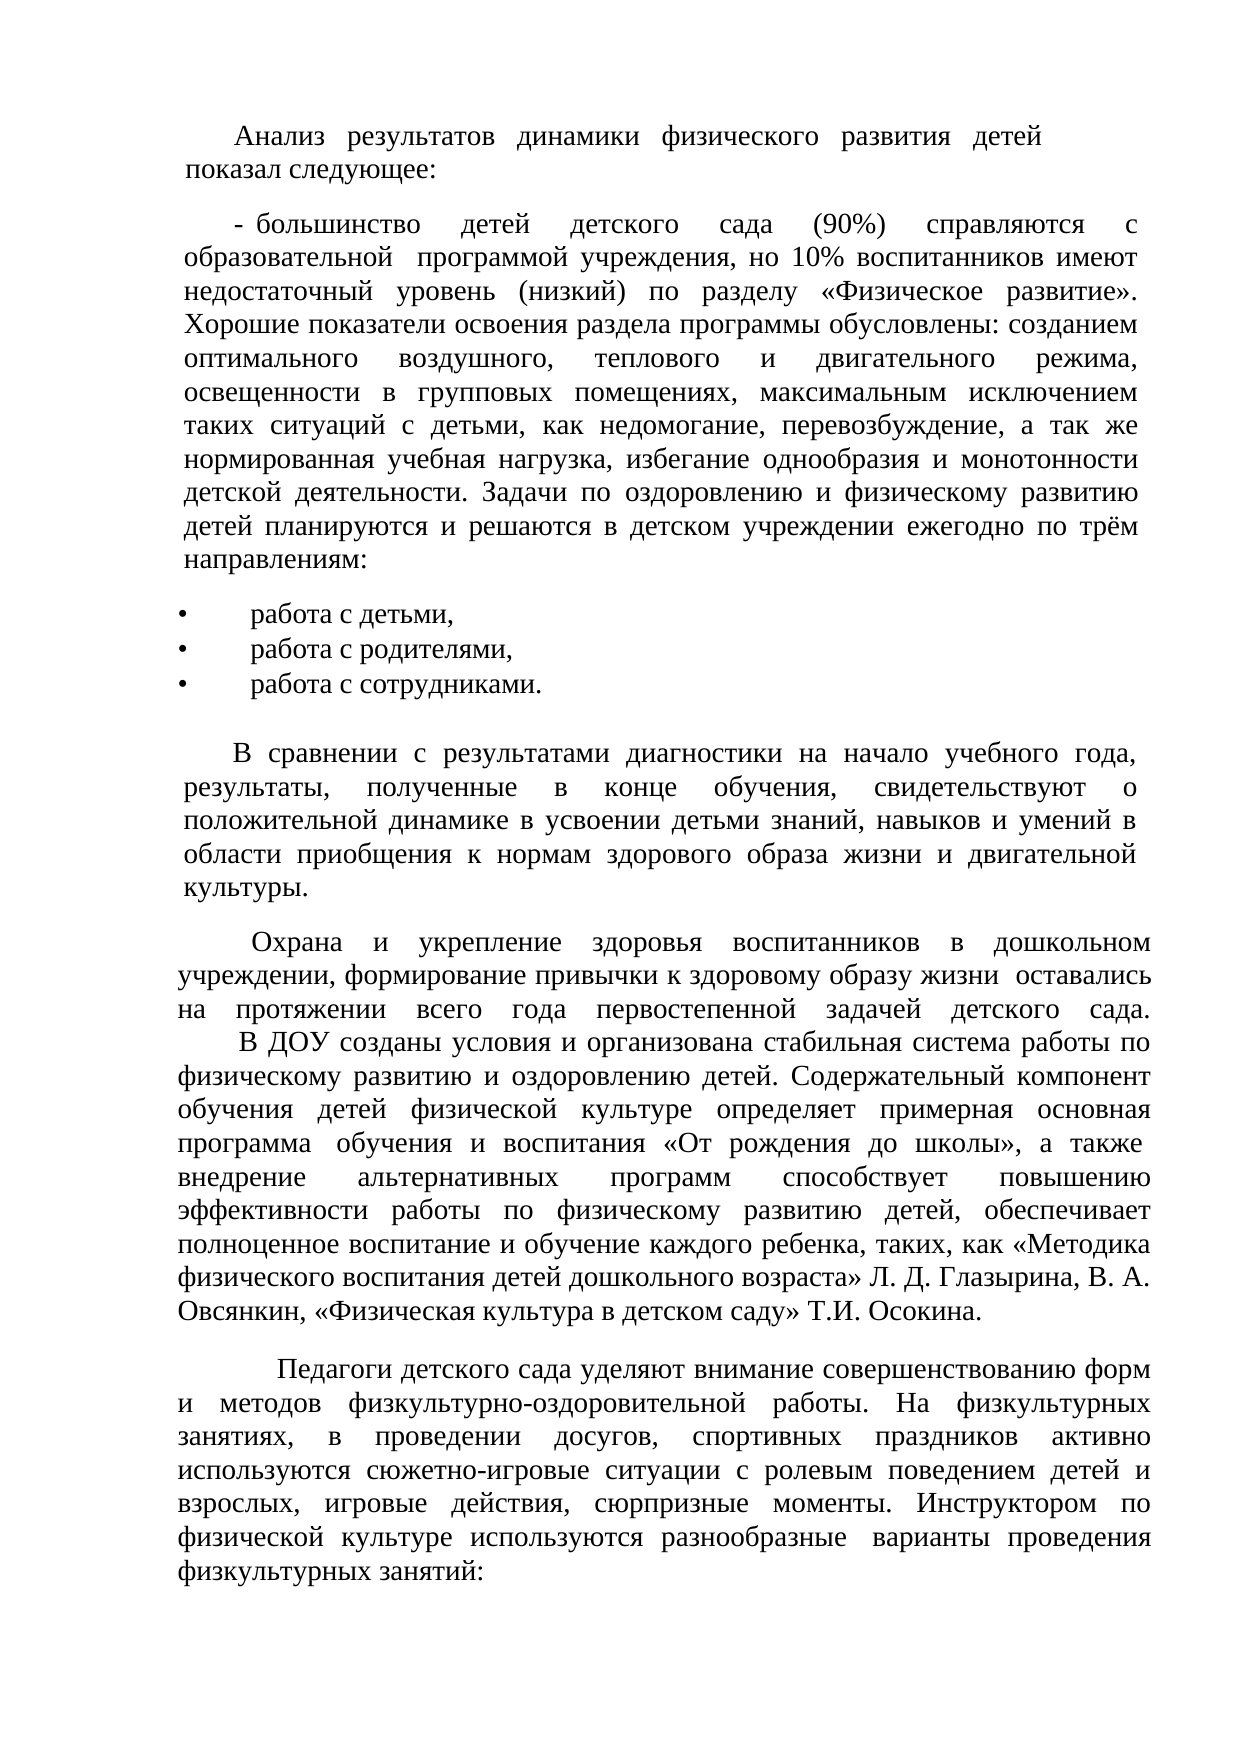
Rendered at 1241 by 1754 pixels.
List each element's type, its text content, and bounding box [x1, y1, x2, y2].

list работа с детьми, [177, 596, 1152, 629]
text Анализ результатов динамики физического развития детей показал следующее: [185, 118, 1152, 185]
text Педагоги детского сада уделяют внимание совершенствованию форм и методов физкультурно-оздоровительной работы. На физкультурных занятиях, в проведении досугов, спортивных праздников активно используются сюжетно-игровые ситуации с ролевым поведением детей и взрослых, игровые действия, сюрпризные моменты. Инструктором по физической культуре используются разнообразные варианты проведения физкультурных занятий: [177, 1351, 1152, 1586]
text Охрана и укрепление здоровья воспитанников в дошкольном учреждении, формирование привычки к здоровому образу жизни оставались на протяжении всего года первостепенной задачей детского сада. В ДОУ созданы условия и организована стабильная система работы по физическому развитию и оздоровлению детей. Содержательный компонент обучения детей физической культуре определяет примерная основная программа обучения и воспитания «От рождения до школы», а также внедрение альтернативных программ способствует повышению эффективности работы по физическому развитию детей, обеспечивает полноценное воспитание и обучение каждого ребенка, таких, как «Методика физического воспитания детей дошкольного возраста» Л. Д. Глазырина, В. А. Овсянкин, «Физическая культура в детском саду» Т.И. Осокина. [177, 924, 1152, 1326]
text - большинство детей детского сада (90%) справляются с образовательной программой учреждения, но 10% воспитанников имеют недостаточный уровень (низкий) по разделу «Физическое развитие». Хорошие показатели освоения раздела программы обусловлены: созданием оптимального воздушного, теплового и двигательного режима, освещенности в групповых помещениях, максимальным исключением таких ситуаций с детьми, как недомогание, перевозбуждение, а так же нормированная учебная нагрузка, избегание однообразия и монотонности детской деятельности. Задачи по оздоровлению и физическому развитию детей планируются и решаются в детском учреждении ежегодно по трём направлениям: [184, 206, 1139, 575]
text В сравнении с результатами диагностики на начало учебного года, результаты, полученные в конце обучения, свидетельствуют о положительной динамике в усвоении детьми знаний, навыков и умений в области приобщения к нормам здорового образа жизни и двигательной культуры. [183, 735, 1138, 903]
list работа с сотрудниками. [177, 666, 1152, 700]
list работа с родителями, [177, 631, 1152, 664]
